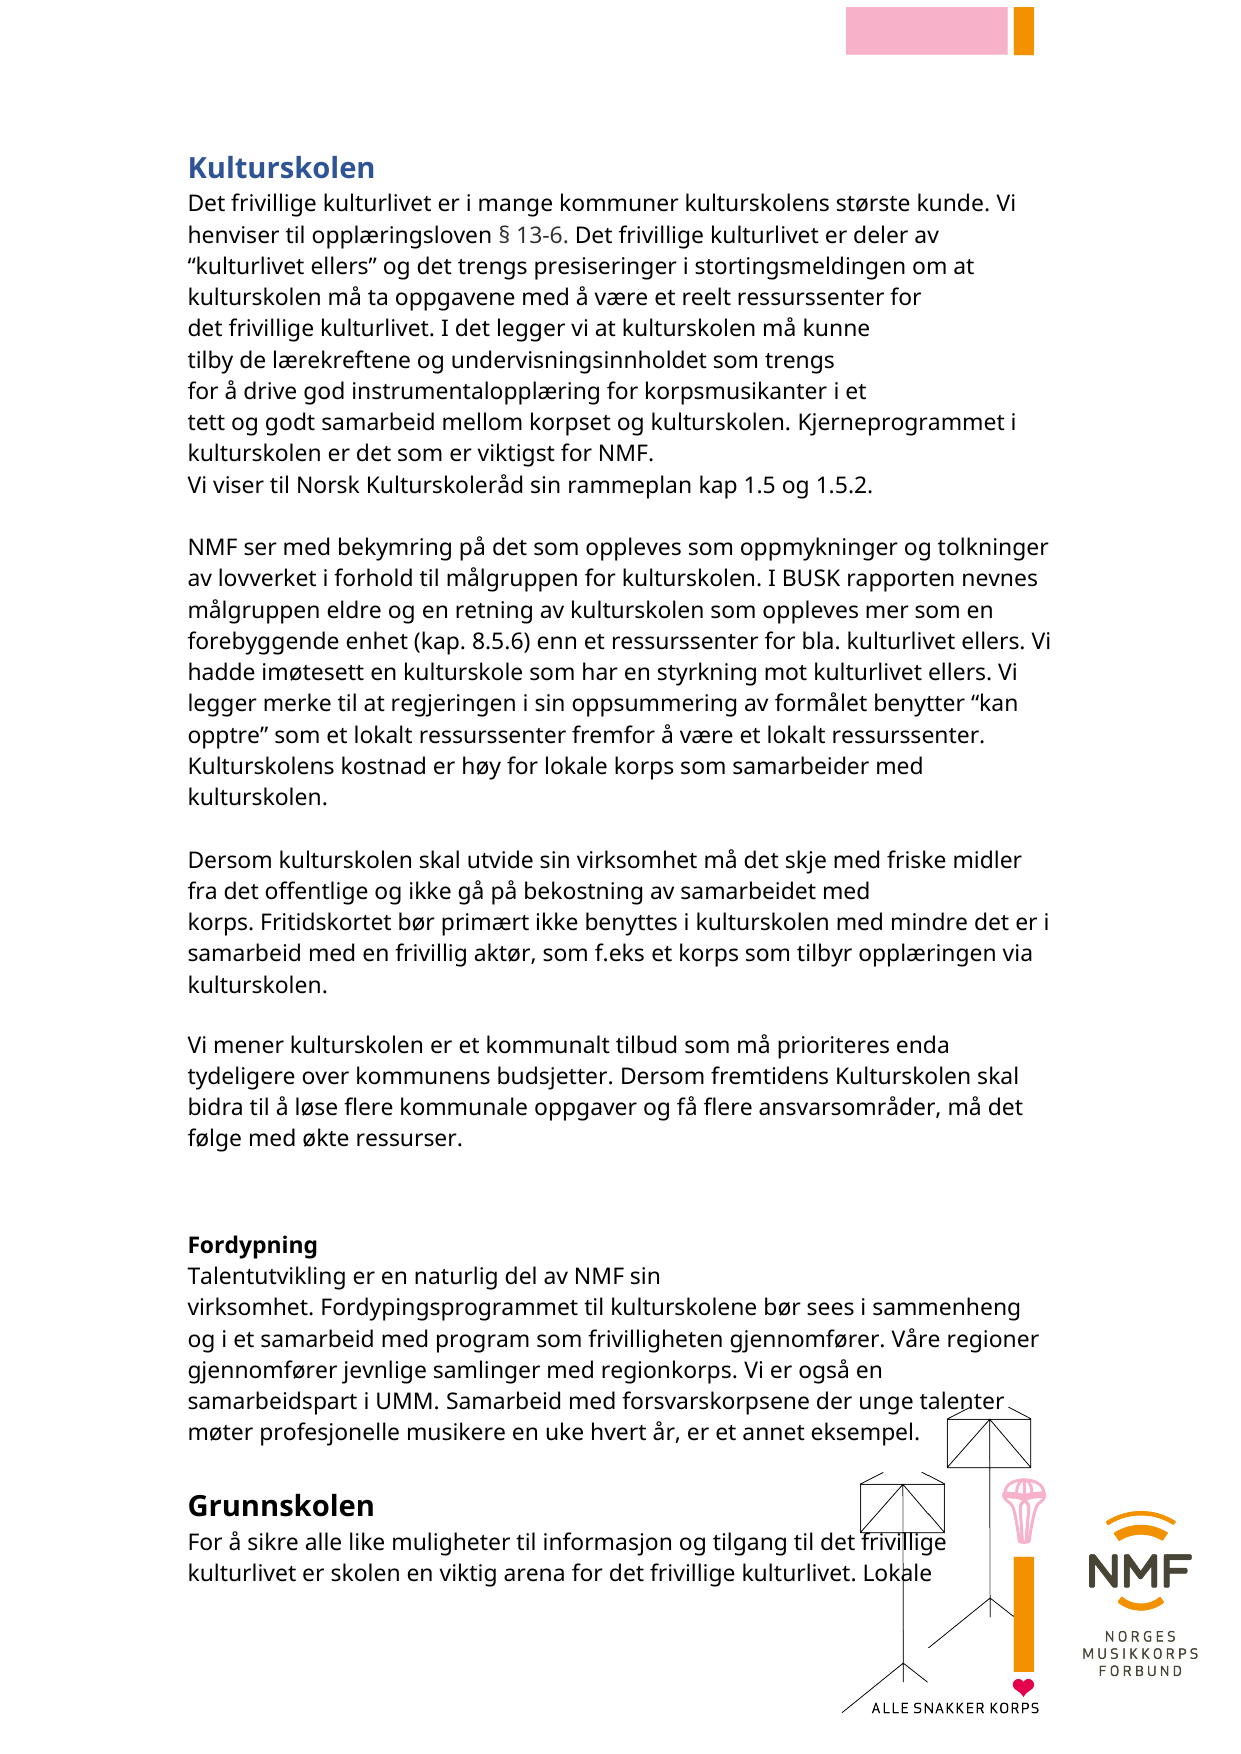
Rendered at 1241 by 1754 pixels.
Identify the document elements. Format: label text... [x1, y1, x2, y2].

subtitle Kulturskolen [187, 148, 1053, 187]
text Vi mener kulturskolen er et kommunalt tilbud som må prioriteres enda tydeligere over kommunens budsjetter. Dersom fremtidens Kulturskolen skal bidra til å løse flere kommunale oppgaver og få flere ansvarsområder, må det følge med økte ressurser. [187, 1029, 1053, 1154]
text Talentutvikling er en naturlig del av NMF sin virksomhet. Fordypingsprogrammet til kulturskolene bør sees i sammenheng og i et samarbeid med program som frivilligheten gjennomfører. Våre regioner gjennomfører jevnlige samlinger med regionkorps. Vi er også en samarbeidspart i UMM. Samarbeid med forsvarskorpsene der unge talenter møter profesjonelle musikere en uke hvert år, er et annet eksempel. [187, 1260, 1053, 1447]
text tilby de lærekreftene og undervisningsinnholdet som trengs [187, 344, 1053, 375]
text kulturskolen må ta oppgavene med å være et reelt ressurssenter for [187, 281, 1053, 312]
text det frivillige kulturlivet. I det legger vi at kulturskolen må kunne [187, 312, 1053, 344]
text Dersom kulturskolen skal utvide sin virksomhet må det skje med friske midler fra det offentlige og ikke gå på bekostning av samarbeidet med korps. Fritidskortet bør primært ikke benyttes i kulturskolen med mindre det er i samarbeid med en frivillig aktør, som f.eks et korps som tilbyr opplæringen via kulturskolen. [187, 812, 1053, 1029]
text tett og godt samarbeid mellom korpset og kulturskolen. Kjerneprogrammet i kulturskolen er det som er viktigst for NMF. Vi viser til Norsk Kulturskoleråd sin rammeplan kap 1.5 og 1.5.2. [187, 406, 1053, 500]
subtitle Fordypning [187, 1189, 1053, 1260]
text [187, 1525, 1053, 1588]
picture [0, 7, 1239, 1754]
text for å drive god instrumentalopplæring for korpsmusikanter i et [187, 375, 1053, 406]
text Det frivillige kulturlivet er i mange kommuner kulturskolens største kunde. Vi henviser til opplæringsloven § 13-6. Det frivillige kulturlivet er deler av “kulturlivet ellers” og det trengs presiseringer i stortingsmeldingen om at [187, 187, 1053, 281]
subtitle Grunnskolen [187, 1486, 1053, 1525]
text NMF ser med bekymring på det som oppleves som oppmykninger og tolkninger av lovverket i forhold til målgruppen for kulturskolen. I BUSK rapporten nevnes målgruppen eldre og en retning av kulturskolen som oppleves mer som en forebyggende enhet (kap. 8.5.6) enn et ressurssenter for bla. kulturlivet ellers. Vi hadde imøtesett en kulturskole som har en styrkning mot kulturlivet ellers. Vi legger merke til at regjeringen i sin oppsummering av formålet benytter “kan opptre” som et lokalt ressurssenter fremfor å være et lokalt ressurssenter. Kulturskolens kostnad er høy for lokale korps som samarbeider med kulturskolen. [187, 531, 1053, 812]
